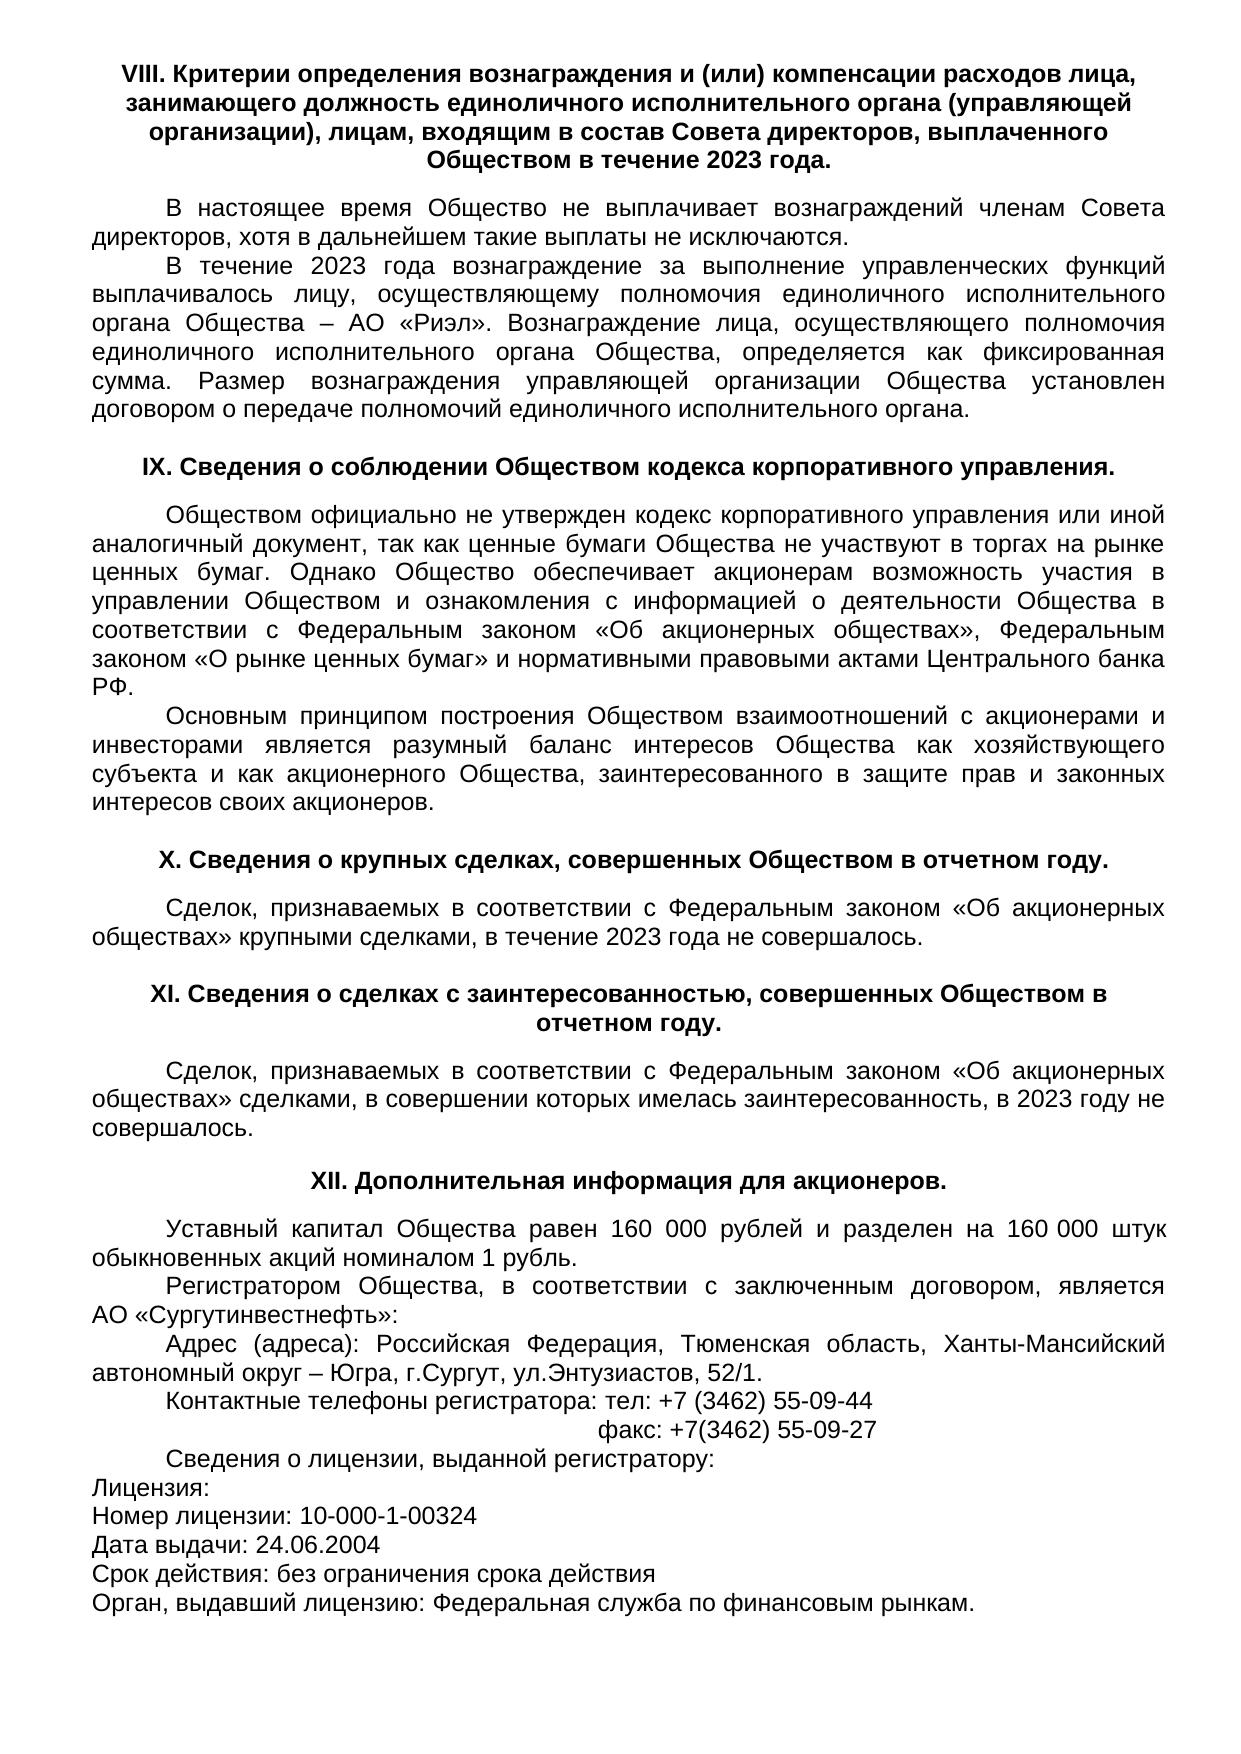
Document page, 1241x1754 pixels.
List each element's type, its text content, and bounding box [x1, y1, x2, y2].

text В течение 2023 года вознаграждение за выполнение управленческих функций выплачивалось лицу, осуществляющему полномочия единоличного исполнительного органа Общества – АО «Риэл». Вознаграждение лица, осуществляющего полномочия единоличного исполнительного органа Общества, определяется как фиксированная сумма. Размер вознаграждения управляющей организации Общества установлен договором о передаче полномочий единоличного исполнительного органа. [92, 251, 1166, 423]
text VIII. Критерии определения вознаграждения и (или) компенсации расходов лица, занимающего должность единоличного исполнительного органа (управляющей организации), лицам, входящим в состав Совета директоров, выплаченного Обществом в течение 2023 года. [92, 59, 1166, 174]
text Сделок, признаваемых в соответствии с Федеральным законом «Об акционерных обществах» крупными сделками, в течение 2023 года не совершалось. [92, 893, 1166, 950]
text Контактные телефоны регистратора: тел: +7 (3462) 55-09-44 факс: +7(3462) 55-09-27 [92, 1386, 1166, 1444]
text Срок действия: без ограничения срока действия [92, 1559, 1166, 1588]
text XI. Сведения о сделках c заинтересованностью, совершенных Обществом в отчетном году. [92, 979, 1166, 1037]
text Уставный капитал Общества равен 160 000 рублей и разделен на 160 000 штук обыкновенных акций номиналом 1 рубль. [92, 1214, 1166, 1271]
text Сведения о лицензии, выданной регистратору: [92, 1444, 1166, 1473]
text В настоящее время Общество не выплачивает вознаграждений членам Совета директоров, хотя в дальнейшем такие выплаты не исключаются. [92, 193, 1166, 251]
text Регистратором Общества, в соответствии с заключенным договором, является АО «Сургутинвестнефть»: [92, 1271, 1166, 1329]
text Адрес (адреса): Российская Федерация, Тюменская область, Ханты-Мансийский автономный округ – Югра, г.Сургут, ул.Энтузиастов, 52/1. [92, 1329, 1166, 1386]
text Дата выдачи: 24.06.2004 [92, 1530, 1166, 1559]
text Лицензия: [92, 1473, 1166, 1501]
text XII. Дополнительная информация для акционеров. [92, 1166, 1166, 1195]
text Номер лицензии: 10-000-1-00324 [92, 1501, 1166, 1530]
text IX. Сведения о соблюдении Обществом кодекса корпоративного управления. [92, 452, 1166, 481]
text X. Сведения о крупных сделках, совершенных Обществом в отчетном году. [92, 845, 1176, 874]
text Сделок, признаваемых в соответствии с Федеральным законом «Об акционерных обществах» сделками, в совершении которых имелась заинтересованность, в 2023 году не совершалось. [92, 1056, 1166, 1142]
text Орган, выдавший лицензию: Федеральная служба по финансовым рынкам. [92, 1588, 1166, 1616]
text Основным принципом построения Обществом взаимоотношений с акционерами и инвесторами является разумный баланс интересов Общества как хозяйствующего субъекта и как акционерного Общества, заинтересованного в защите прав и законных интересов своих акционеров. [92, 701, 1166, 816]
text Обществом официально не утвержден кодекс корпоративного управления или иной аналогичный документ, так как ценные бумаги Общества не участвуют в торгах на рынке ценных бумаг. Однако Общество обеспечивает акционерам возможность участия в управлении Обществом и ознакомления с информацией о деятельности Общества в соответствии с Федеральным законом «Об акционерных обществах», Федеральным законом «О рынке ценных бумаг» и нормативными правовыми актами Центрального банка РФ. [92, 500, 1166, 701]
